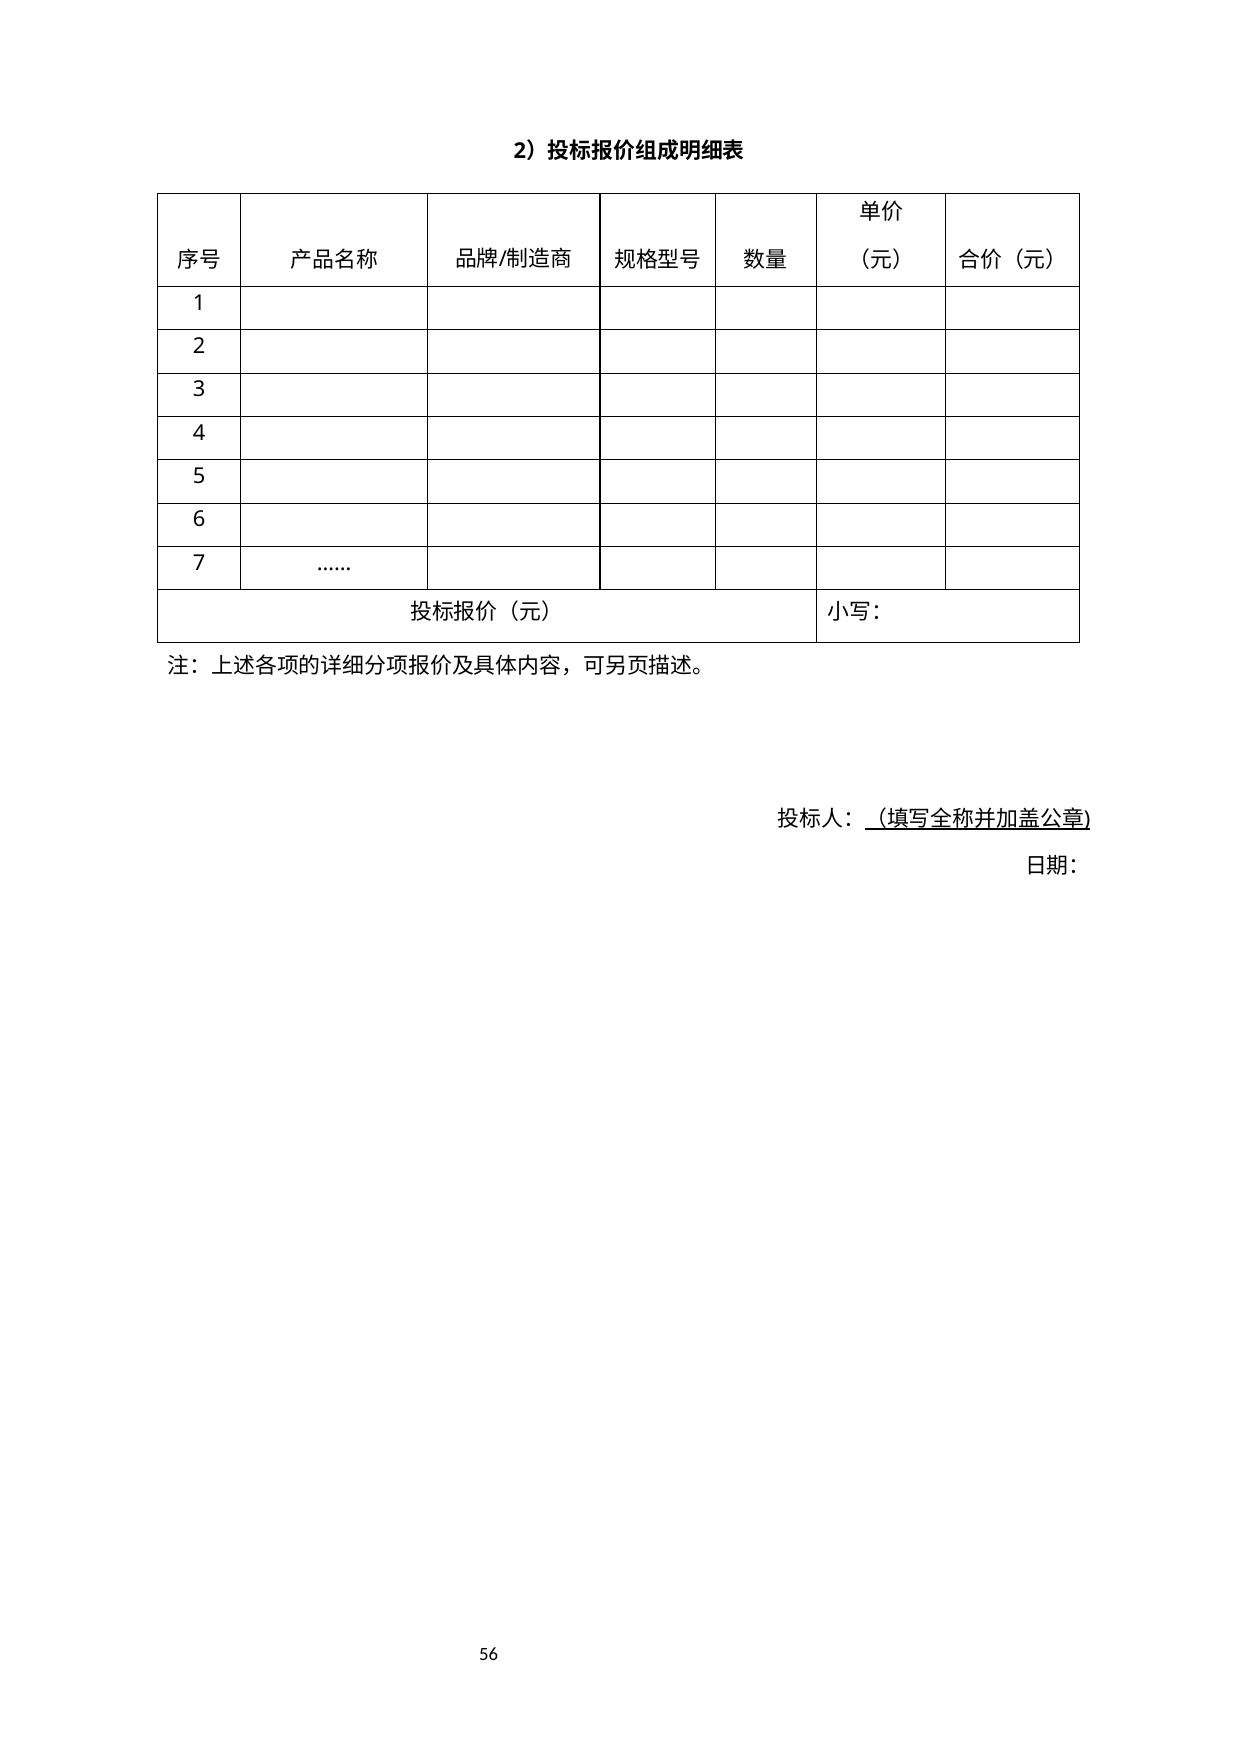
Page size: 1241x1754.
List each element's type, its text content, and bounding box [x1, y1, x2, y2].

table_cell [241, 417, 427, 459]
table_cell [601, 460, 715, 502]
table_cell 小写： [817, 590, 1079, 642]
table_cell [716, 547, 816, 589]
table_cell [946, 417, 1079, 459]
table_cell [428, 287, 599, 329]
table_cell [716, 330, 816, 372]
table_cell [601, 330, 715, 372]
table_cell [241, 330, 427, 372]
table_cell 2 [158, 330, 240, 372]
table_cell [946, 374, 1079, 416]
table_cell [601, 374, 715, 416]
table_cell [428, 547, 599, 589]
table_cell [601, 417, 715, 459]
table_cell [817, 504, 945, 546]
table_cell [817, 287, 945, 329]
table_cell [428, 417, 599, 459]
table_cell [817, 374, 945, 416]
table_cell 3 [158, 374, 240, 416]
table_header 合价（元） [946, 194, 1079, 286]
table_header 规格型号 [601, 194, 715, 286]
table_cell 5 [158, 460, 240, 502]
table_cell 6 [158, 504, 240, 546]
table_cell [428, 460, 599, 502]
table_header 产品名称 [241, 194, 427, 286]
table_cell [241, 504, 427, 546]
table_cell [817, 547, 945, 589]
table_cell [716, 374, 816, 416]
table_cell [241, 287, 427, 329]
table_cell [946, 287, 1079, 329]
table_cell [946, 504, 1079, 546]
table_cell [428, 504, 599, 546]
table_cell [817, 330, 945, 372]
text 注：上述各项的详细分项报价及具体内容，可另页描述。 [165, 648, 1087, 680]
table_cell [716, 417, 816, 459]
table_cell [716, 287, 816, 329]
table_cell [241, 460, 427, 502]
table_cell [716, 460, 816, 502]
table_cell [428, 374, 599, 416]
table_cell [946, 330, 1079, 372]
table_cell [241, 374, 427, 416]
table_cell [946, 547, 1079, 589]
table_cell 7 [158, 547, 240, 589]
table_cell 投标报价（元） [158, 590, 816, 642]
table_cell [601, 287, 715, 329]
table_header 序号 [158, 194, 240, 286]
table_cell 1 [158, 287, 240, 329]
text 日期： [168, 848, 1090, 880]
table_cell [817, 460, 945, 502]
table_cell …… [241, 547, 427, 589]
text 投标人：（填写全称并加盖公章) [168, 801, 1090, 833]
table_cell 4 [158, 417, 240, 459]
table_cell [946, 460, 1079, 502]
table_header 品牌/制造商 [428, 194, 599, 286]
table_cell [817, 417, 945, 459]
table_header 数量 [716, 194, 816, 286]
table_cell [601, 547, 715, 589]
table_cell [716, 504, 816, 546]
table_cell [428, 330, 599, 372]
text 2）投标报价组成明细表 [168, 133, 1090, 165]
table_header 单价（元） [817, 194, 945, 286]
table_cell [601, 504, 715, 546]
